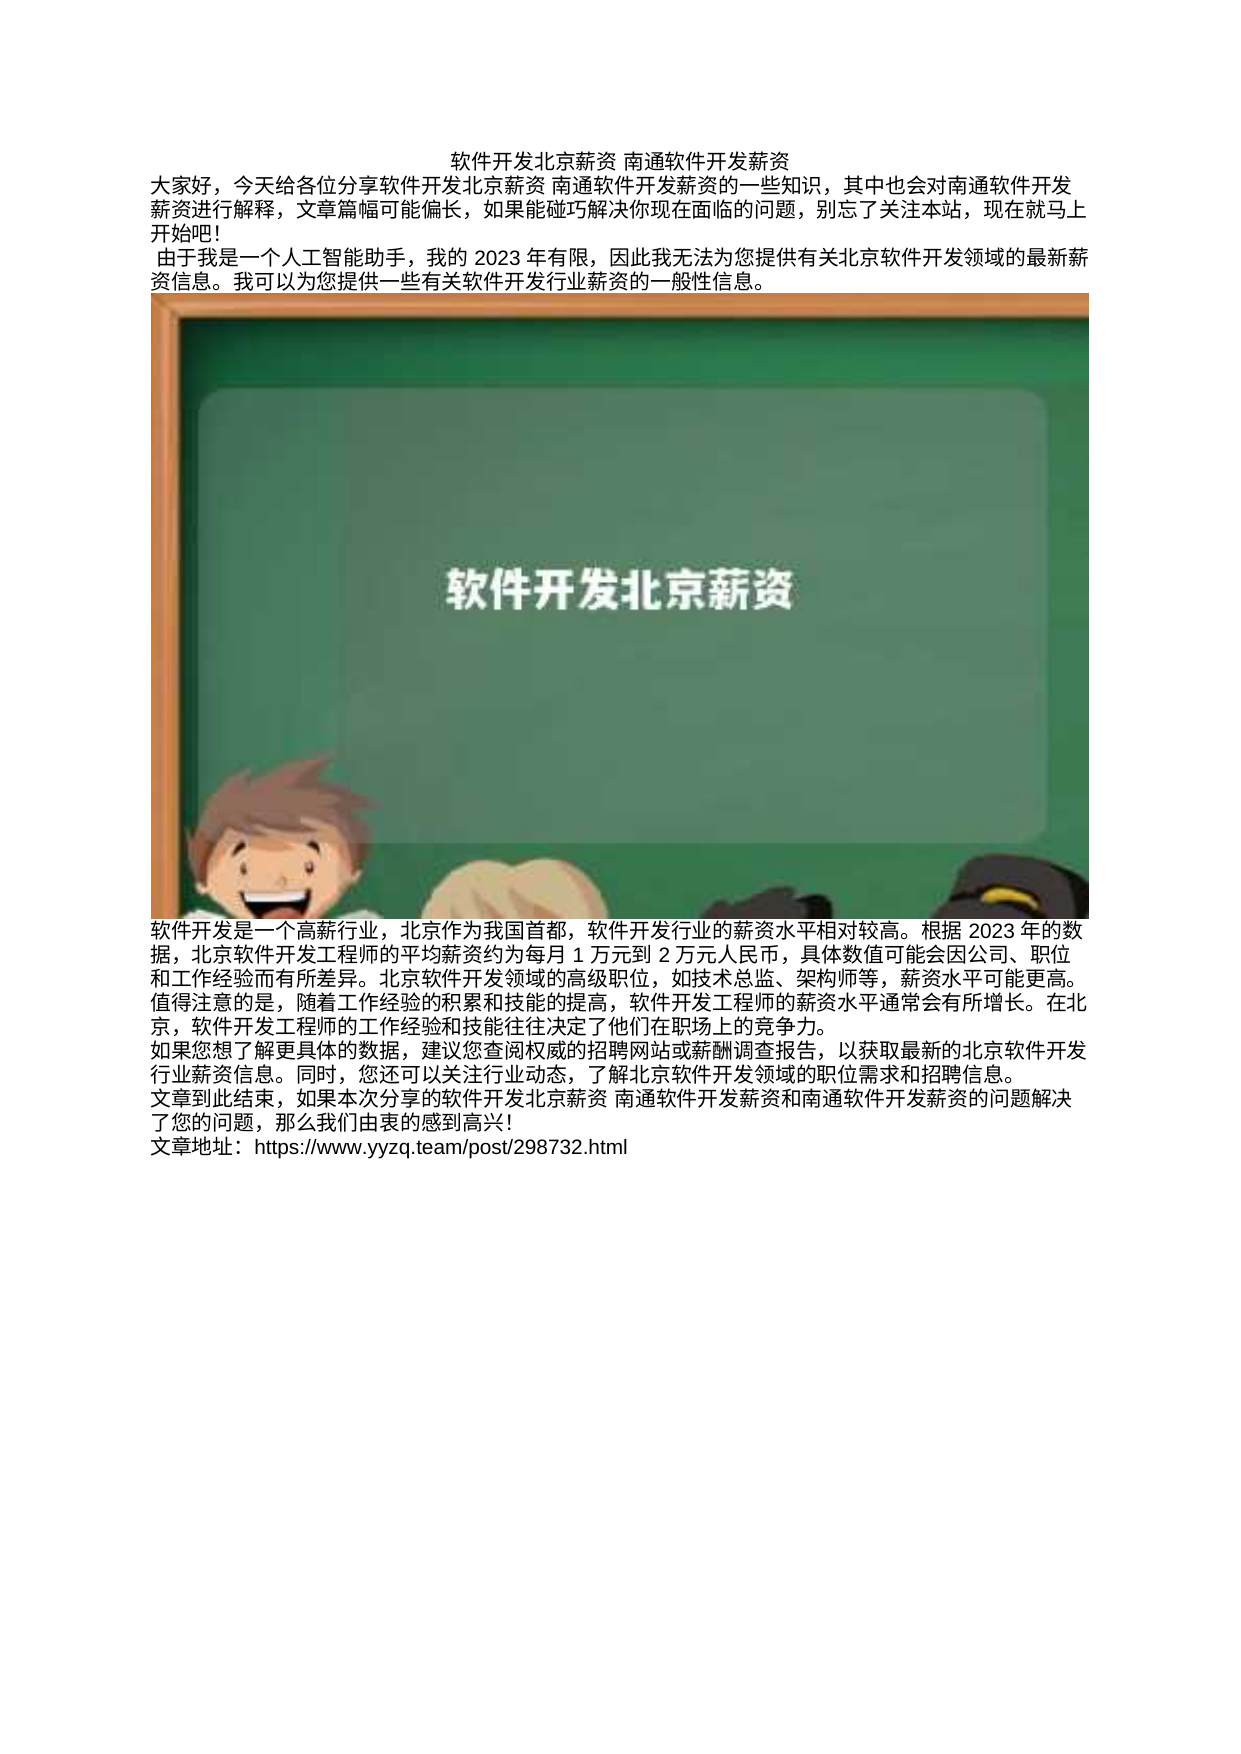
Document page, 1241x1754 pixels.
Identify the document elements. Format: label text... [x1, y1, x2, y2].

text 值得注意的是，随着工作经验的积累和技能的提高，软件开发工程师的薪资水平通常会有所增长。在北京，软件开发工程师的工作经验和技能往往决定了他们在职场上的竞争力。 [150, 991, 1090, 1039]
picture [151, 293, 1089, 919]
text 软件开发北京薪资 南通软件开发薪资 [150, 150, 1090, 174]
text 软件开发是一个高薪行业，北京作为我国首都，软件开发行业的薪资水平相对较高。根据 2023 年的数据，北京软件开发工程师的平均薪资约为每月 1 万元到 2 万元人民币，具体数值可能会因公司、职位和工作经验而有所差异。北京软件开发领域的高级职位，如技术总监、架构师等，薪资水平可能更高。 [150, 919, 1090, 991]
text 文章到此结束，如果本次分享的软件开发北京薪资 南通软件开发薪资和南通软件开发薪资的问题解决了您的问题，那么我们由衷的感到高兴！ [150, 1087, 1090, 1134]
text 如果您想了解更具体的数据，建议您查阅权威的招聘网站或薪酬调查报告，以获取最新的北京软件开发行业薪资信息。同时，您还可以关注行业动态，了解北京软件开发领域的职位需求和招聘信息。 [150, 1039, 1090, 1087]
text 由于我是一个人工智能助手，我的 2023 年有限，因此我无法为您提供有关北京软件开发领域的最新薪资信息。我可以为您提供一些有关软件开发行业薪资的一般性信息。 [150, 246, 1090, 294]
text 大家好，今天给各位分享软件开发北京薪资 南通软件开发薪资的一些知识，其中也会对南通软件开发薪资进行解释，文章篇幅可能偏长，如果能碰巧解决你现在面临的问题，别忘了关注本站，现在就马上开始吧！ [150, 174, 1090, 246]
text 文章地址：https://www.yyzq.team/post/298732.html [150, 1134, 1090, 1158]
